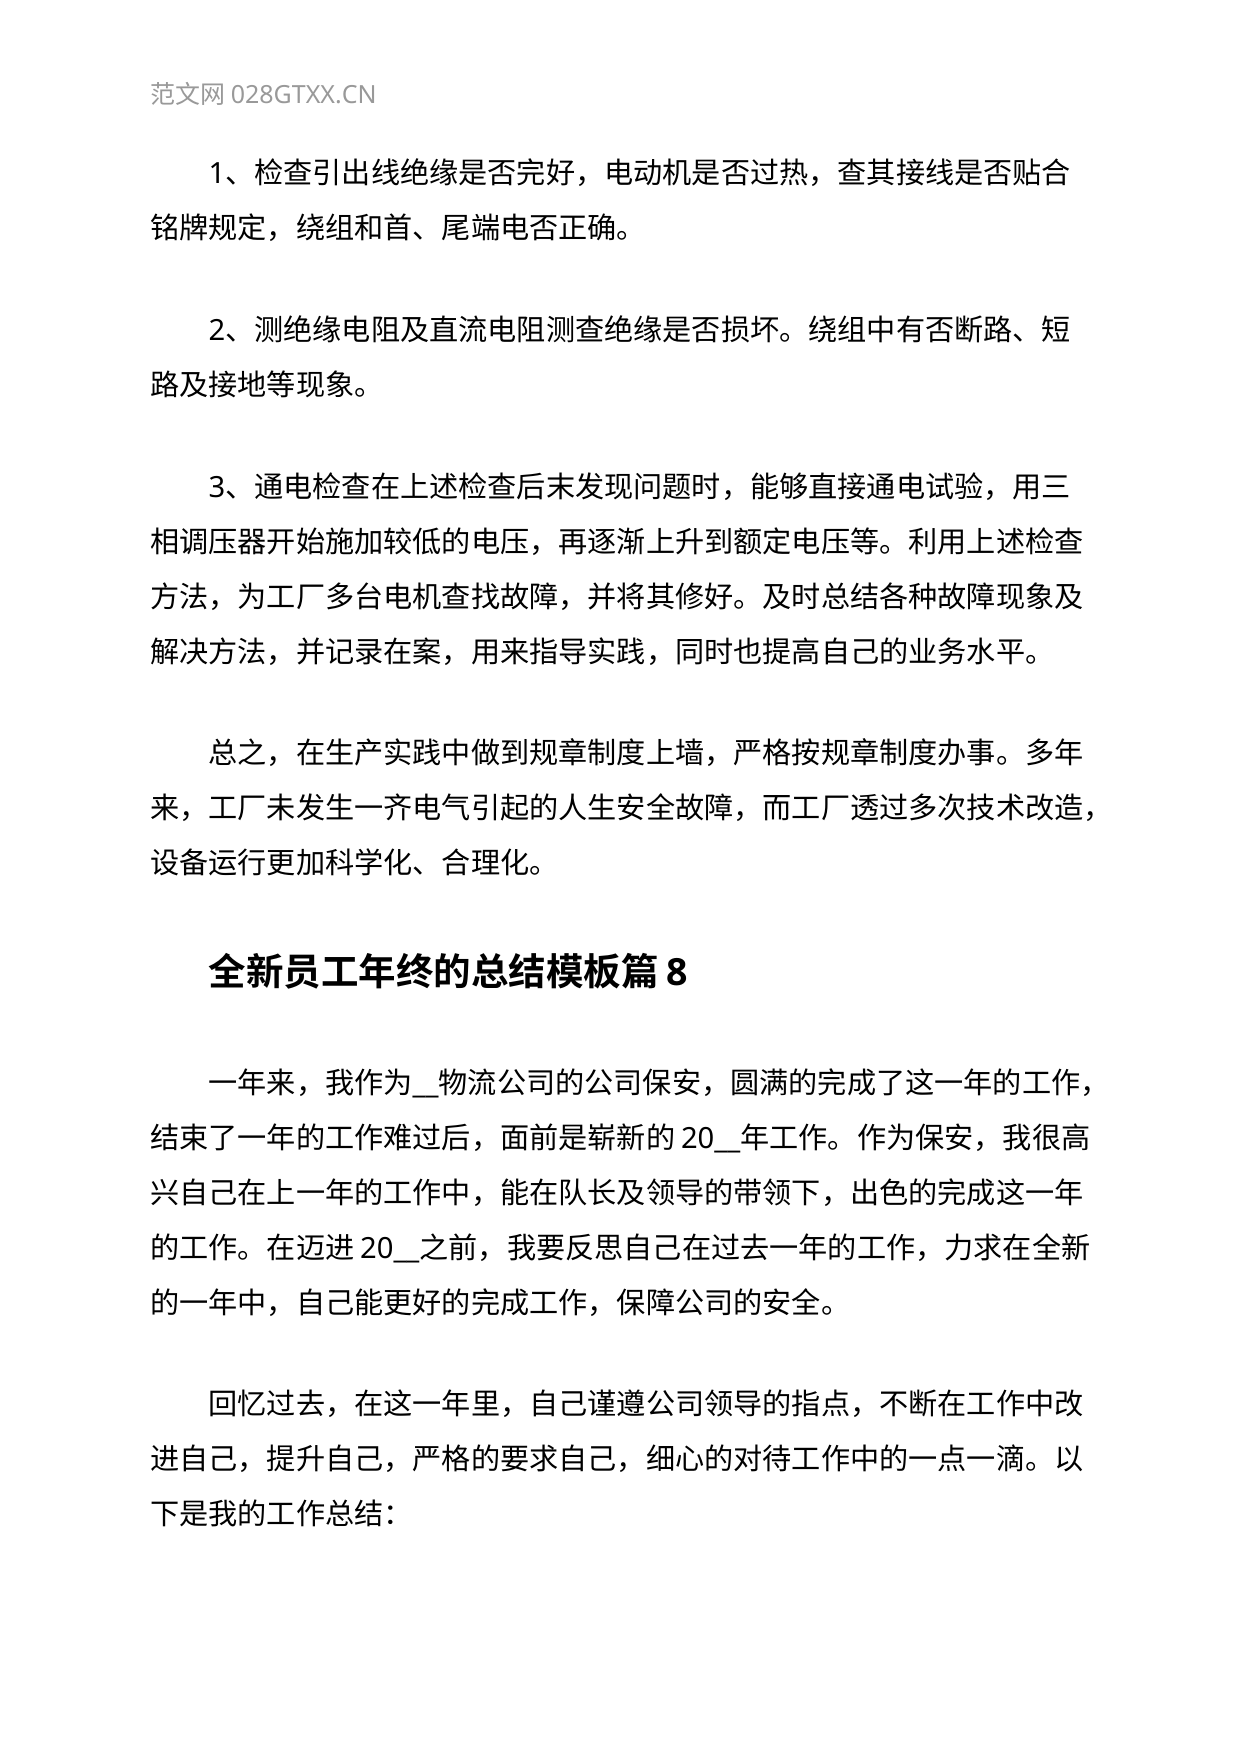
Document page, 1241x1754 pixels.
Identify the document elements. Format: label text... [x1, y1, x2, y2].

text 3、通电检查在上述检查后末发现问题时，能够直接通电试验，用三相调压器开始施加较低的电压，再逐渐上升到额定电压等。利用上述检查方法，为工厂多台电机查找故障，并将其修好。及时总结各种故障现象及解决方法，并记录在案，用来指导实践，同时也提高自己的业务水平。 [150, 463, 1090, 671]
text 回忆过去，在这一年里，自己谨遵公司领导的指点，不断在工作中改进自己，提升自己，严格的要求自己，细心的对待工作中的一点一滴。以下是我的工作总结： [150, 1381, 1090, 1533]
text 1、检查引出线绝缘是否完好，电动机是否过热，查其接线是否贴合铭牌规定，绕组和首、尾端电否正确。 [150, 150, 1090, 247]
text 2、测绝缘电阻及直流电阻测查绝缘是否损坏。绕组中有否断路、短路及接地等现象。 [150, 307, 1090, 404]
text 一年来，我作为__物流公司的公司保安，圆满的完成了这一年的工作，结束了一年的工作难过后，面前是崭新的20__年工作。作为保安，我很高兴自己在上一年的工作中，能在队长及领导的带领下，出色的完成这一年的工作。在迈进20__之前，我要反思自己在过去一年的工作，力求在全新的一年中，自己能更好的完成工作，保障公司的安全。 [150, 1059, 1090, 1321]
text 总之，在生产实践中做到规章制度上墙，严格按规章制度办事。多年来，工厂未发生一齐电气引起的人生安全故障，而工厂透过多次技术改造，设备运行更加科学化、合理化。 [150, 730, 1090, 882]
text 全新员工年终的总结模板篇8 [150, 942, 1090, 996]
